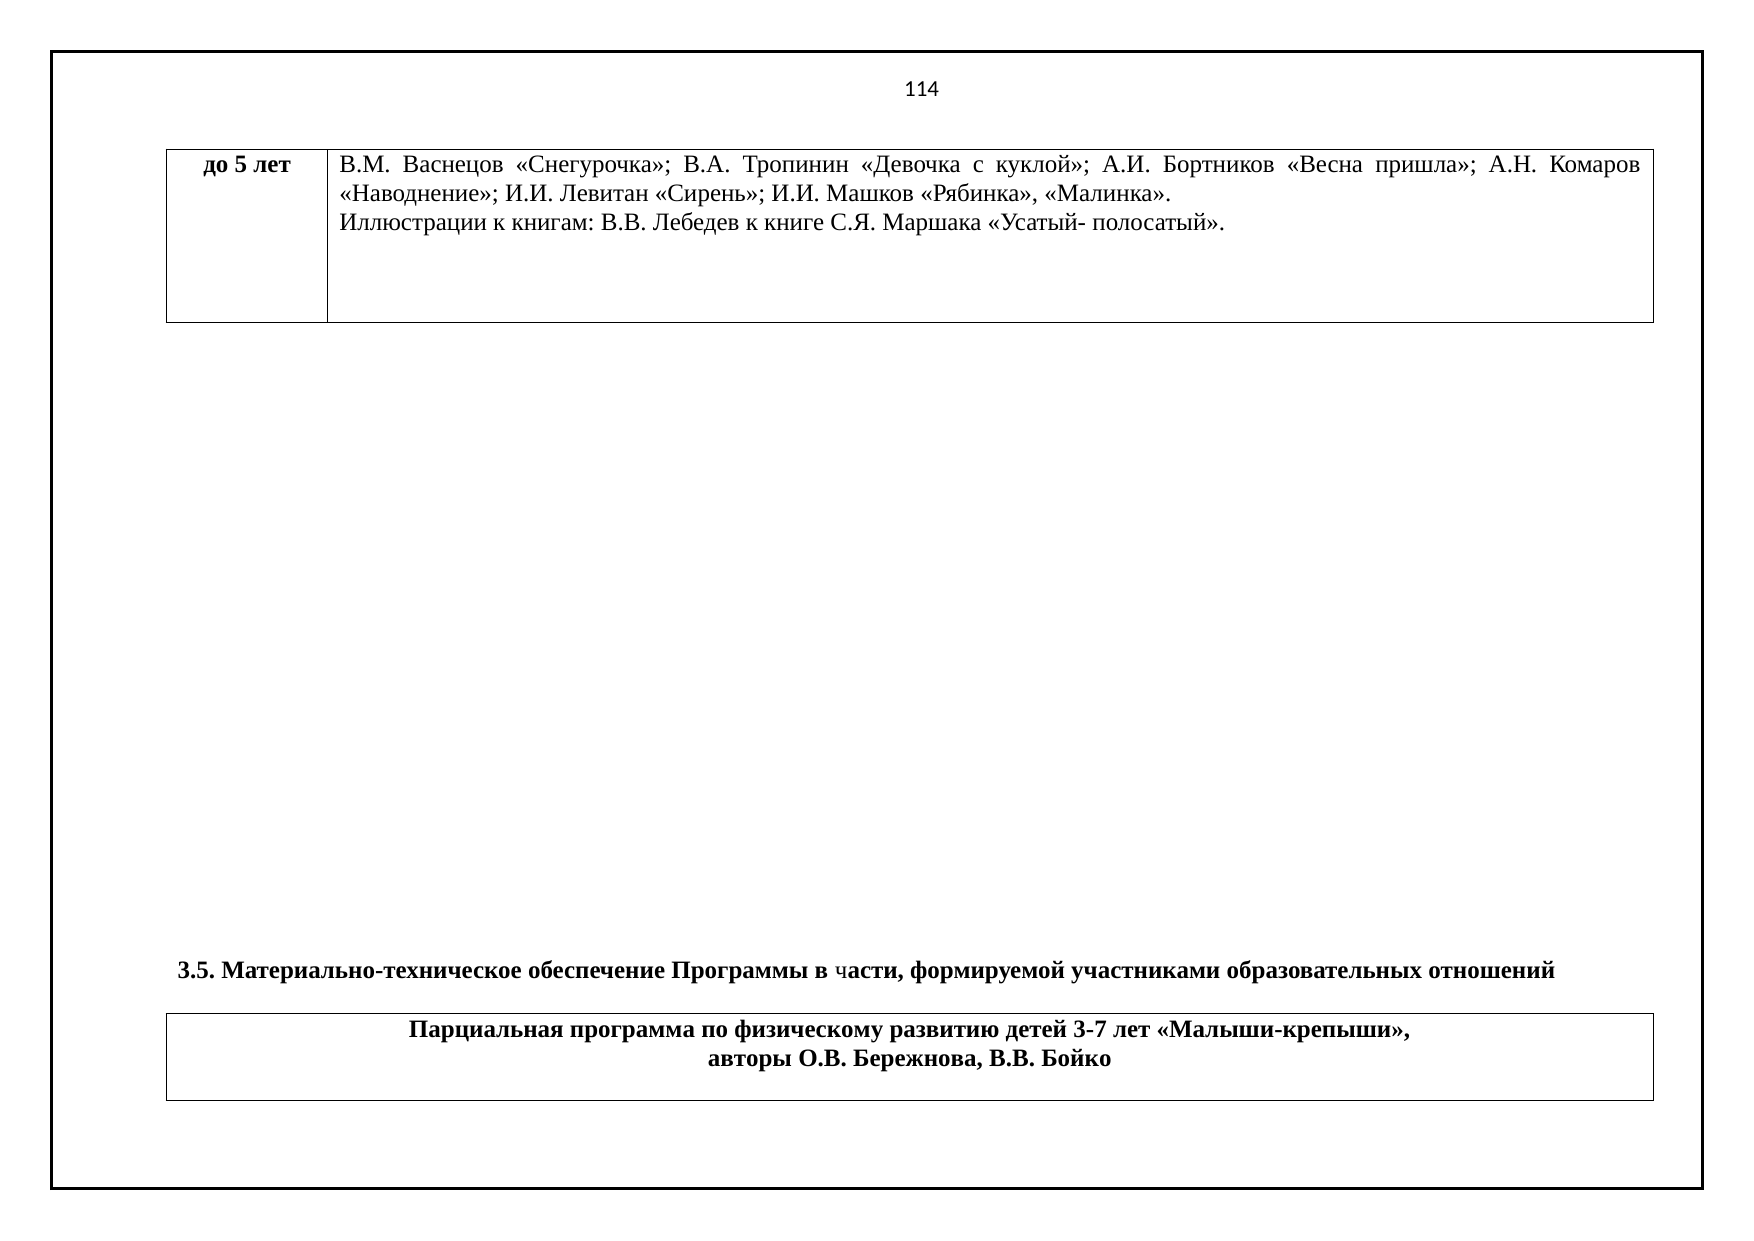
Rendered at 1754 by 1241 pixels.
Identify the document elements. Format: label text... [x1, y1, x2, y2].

table_header Парциальная программа по физическому развитию детей 3-7 лет «Малыши-крепыши», авторы О.В. Бережнова, В.В. Бойко [167, 1014, 1653, 1100]
text 3.5. Материально-техническое обеспечение Программы в части, формируемой участниками образовательных отношений [847, 956, 1665, 984]
table_cell От 4 до 5 лет [167, 150, 327, 322]
